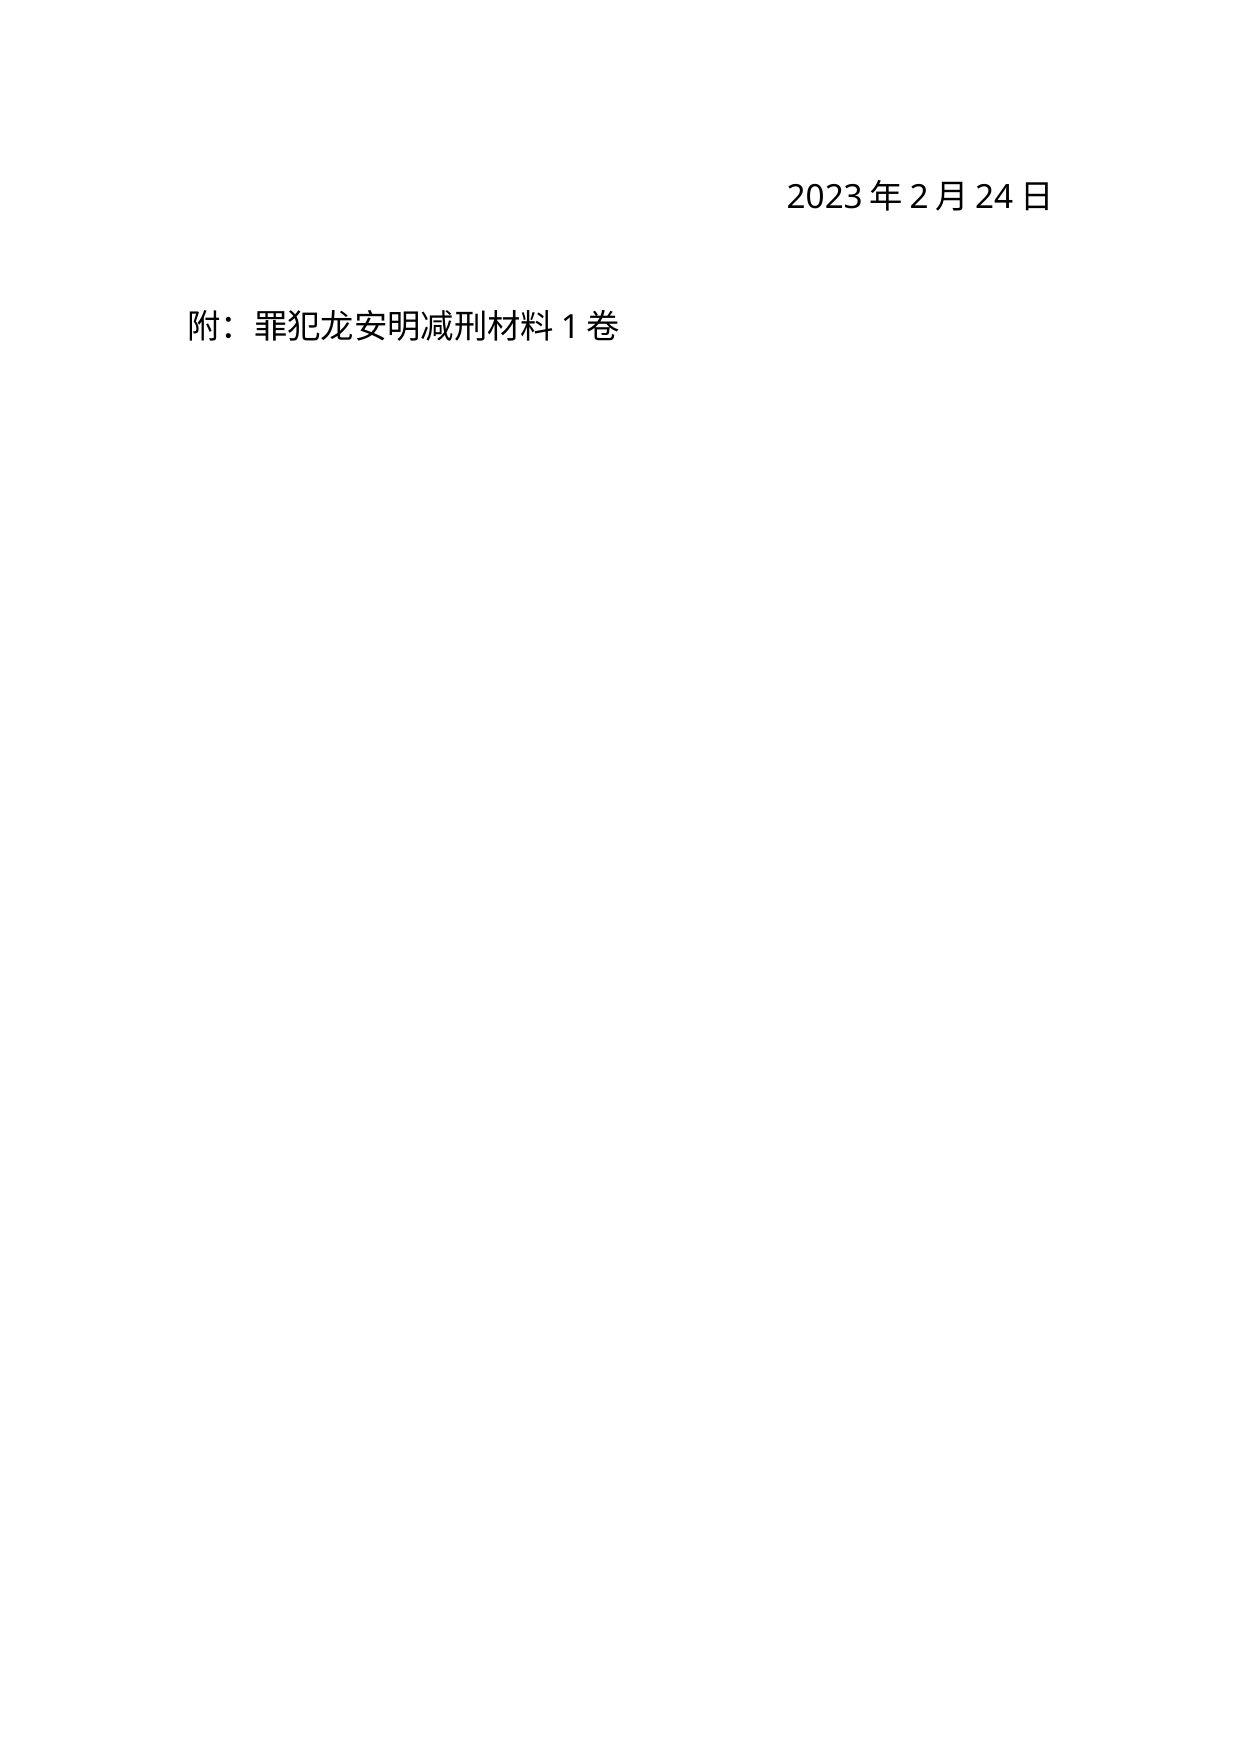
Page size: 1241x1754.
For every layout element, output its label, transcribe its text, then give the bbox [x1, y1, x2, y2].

text 附：罪犯龙安明减刑材料1卷 [187, 292, 1053, 357]
text 2023年2月24日 [187, 162, 1053, 227]
